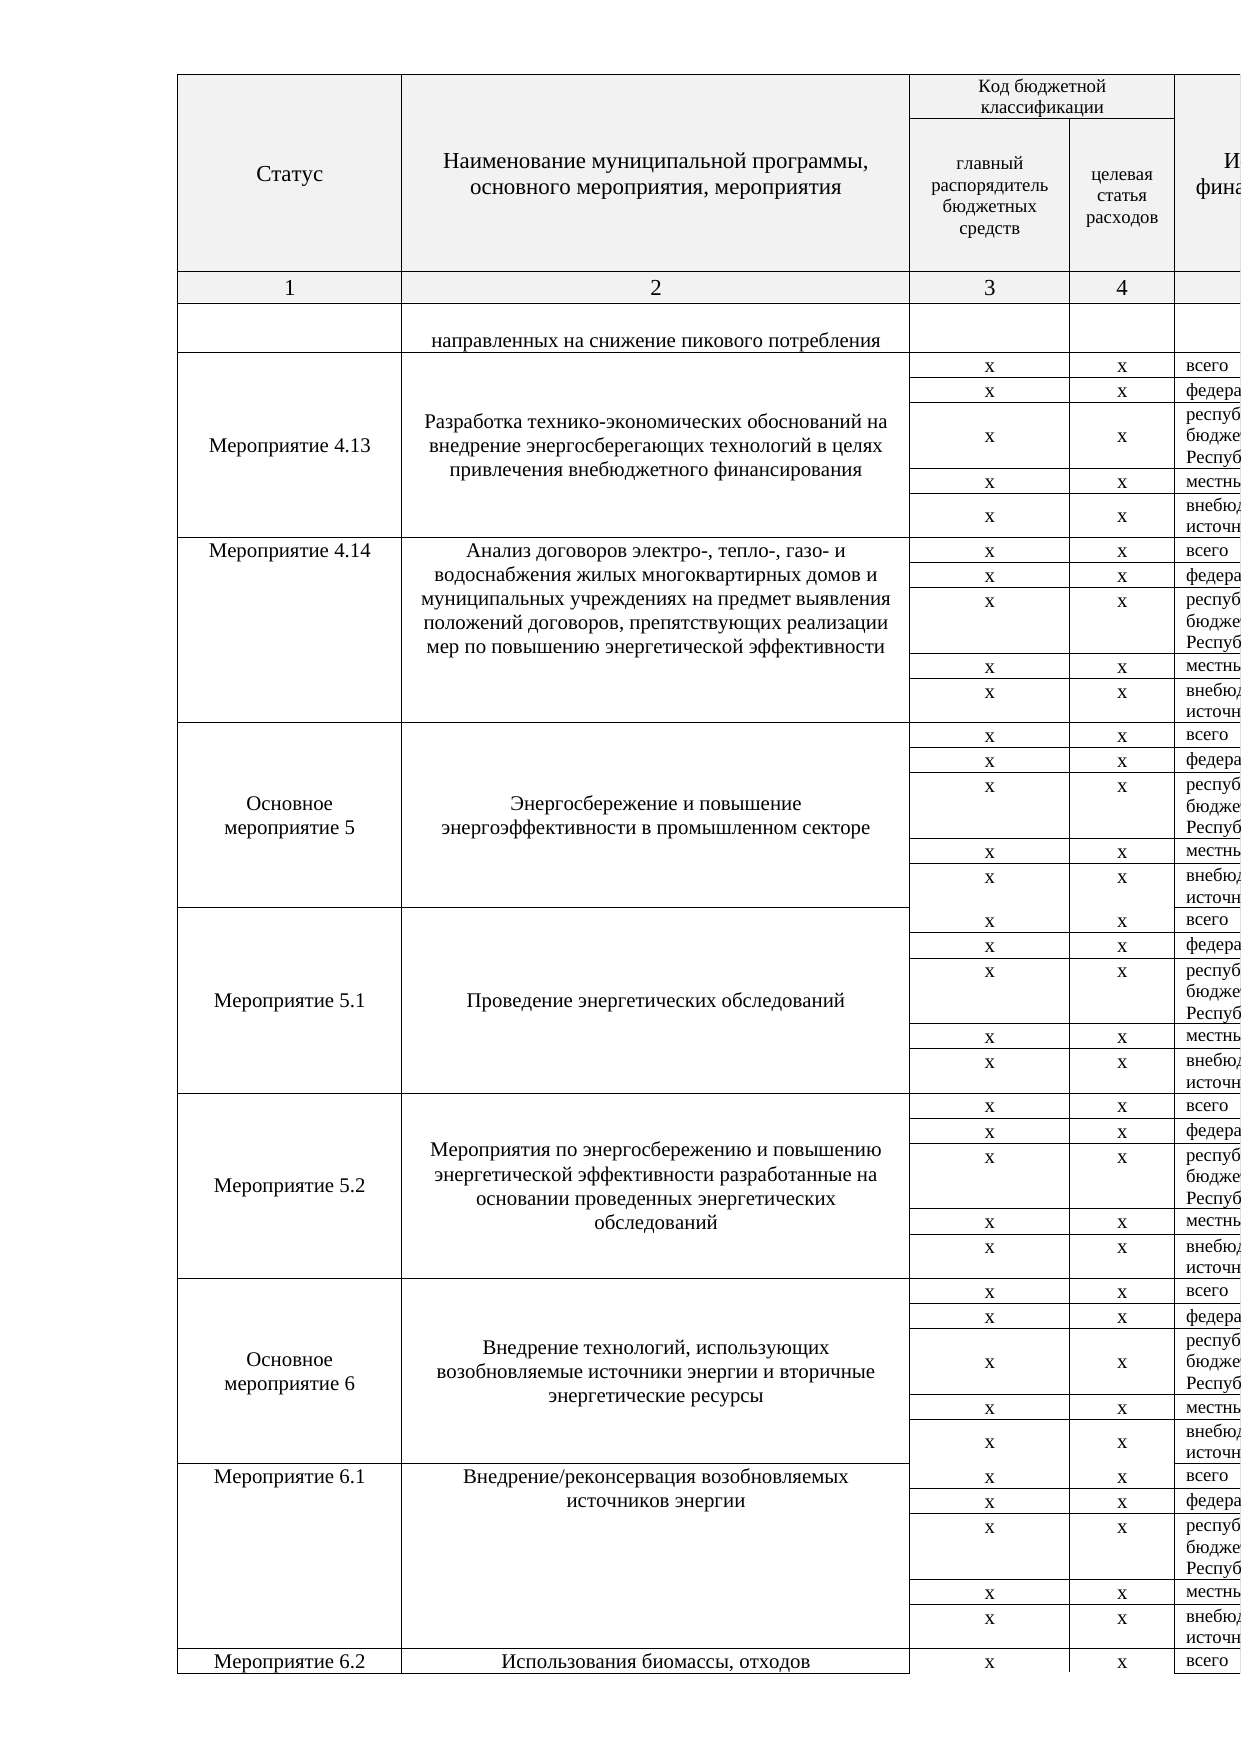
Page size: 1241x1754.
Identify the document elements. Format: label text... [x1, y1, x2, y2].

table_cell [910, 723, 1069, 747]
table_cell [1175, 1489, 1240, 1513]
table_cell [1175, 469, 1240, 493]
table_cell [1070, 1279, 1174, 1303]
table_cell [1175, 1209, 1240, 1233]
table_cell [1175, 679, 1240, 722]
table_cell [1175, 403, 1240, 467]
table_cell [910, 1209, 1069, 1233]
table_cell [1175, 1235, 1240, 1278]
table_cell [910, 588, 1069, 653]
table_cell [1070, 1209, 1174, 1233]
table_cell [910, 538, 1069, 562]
table_cell 2 [402, 272, 909, 302]
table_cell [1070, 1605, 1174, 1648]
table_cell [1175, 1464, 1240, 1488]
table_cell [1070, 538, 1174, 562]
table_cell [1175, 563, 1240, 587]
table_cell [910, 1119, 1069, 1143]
table_cell 3 [910, 272, 1069, 302]
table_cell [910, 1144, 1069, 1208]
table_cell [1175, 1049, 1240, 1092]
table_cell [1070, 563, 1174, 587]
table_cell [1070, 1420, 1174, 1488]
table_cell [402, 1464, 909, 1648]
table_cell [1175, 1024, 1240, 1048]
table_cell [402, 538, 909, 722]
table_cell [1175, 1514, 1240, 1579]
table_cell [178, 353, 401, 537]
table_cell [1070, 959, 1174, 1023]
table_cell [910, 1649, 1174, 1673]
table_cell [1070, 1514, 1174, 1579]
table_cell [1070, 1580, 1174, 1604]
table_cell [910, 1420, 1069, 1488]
table_cell целевая статья расходов [1070, 119, 1174, 271]
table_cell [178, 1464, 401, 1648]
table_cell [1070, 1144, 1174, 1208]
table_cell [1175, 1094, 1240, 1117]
table_cell главный распорядитель бюджетных средств [910, 119, 1069, 271]
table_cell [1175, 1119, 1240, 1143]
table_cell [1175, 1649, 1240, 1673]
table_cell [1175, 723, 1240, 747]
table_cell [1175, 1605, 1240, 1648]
table_cell 4 [1070, 272, 1174, 302]
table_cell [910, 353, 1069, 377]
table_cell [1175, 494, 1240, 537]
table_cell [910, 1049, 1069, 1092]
table_cell 1 [178, 272, 401, 302]
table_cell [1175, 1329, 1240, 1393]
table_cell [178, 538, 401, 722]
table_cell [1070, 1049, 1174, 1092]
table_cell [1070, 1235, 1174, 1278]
table_cell 5 [1175, 272, 1240, 302]
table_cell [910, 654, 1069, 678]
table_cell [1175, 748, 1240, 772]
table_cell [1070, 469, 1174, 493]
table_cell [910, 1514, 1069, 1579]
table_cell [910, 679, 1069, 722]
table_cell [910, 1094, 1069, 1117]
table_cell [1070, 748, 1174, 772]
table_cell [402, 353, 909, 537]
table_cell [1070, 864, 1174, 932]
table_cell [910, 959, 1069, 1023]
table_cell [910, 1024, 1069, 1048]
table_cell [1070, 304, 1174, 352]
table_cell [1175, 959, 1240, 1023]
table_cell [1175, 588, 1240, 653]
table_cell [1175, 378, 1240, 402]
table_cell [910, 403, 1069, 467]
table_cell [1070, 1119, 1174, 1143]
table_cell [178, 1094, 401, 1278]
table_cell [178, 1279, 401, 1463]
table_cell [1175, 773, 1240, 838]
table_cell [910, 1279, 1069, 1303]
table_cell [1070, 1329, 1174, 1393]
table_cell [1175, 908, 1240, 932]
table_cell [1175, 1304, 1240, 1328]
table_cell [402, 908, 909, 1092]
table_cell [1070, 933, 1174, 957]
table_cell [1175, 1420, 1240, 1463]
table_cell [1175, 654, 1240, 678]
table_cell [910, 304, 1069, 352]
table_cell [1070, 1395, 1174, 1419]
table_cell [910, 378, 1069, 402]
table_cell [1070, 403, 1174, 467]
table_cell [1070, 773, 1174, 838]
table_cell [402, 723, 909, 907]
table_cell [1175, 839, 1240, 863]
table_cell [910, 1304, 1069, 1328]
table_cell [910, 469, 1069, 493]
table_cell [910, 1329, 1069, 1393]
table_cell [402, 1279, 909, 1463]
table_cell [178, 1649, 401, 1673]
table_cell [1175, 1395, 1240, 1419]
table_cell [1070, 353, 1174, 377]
table_header Источники финансирования [1175, 75, 1240, 271]
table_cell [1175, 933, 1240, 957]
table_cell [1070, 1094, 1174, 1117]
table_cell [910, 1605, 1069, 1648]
table_header Код бюджетной классификации [910, 75, 1174, 118]
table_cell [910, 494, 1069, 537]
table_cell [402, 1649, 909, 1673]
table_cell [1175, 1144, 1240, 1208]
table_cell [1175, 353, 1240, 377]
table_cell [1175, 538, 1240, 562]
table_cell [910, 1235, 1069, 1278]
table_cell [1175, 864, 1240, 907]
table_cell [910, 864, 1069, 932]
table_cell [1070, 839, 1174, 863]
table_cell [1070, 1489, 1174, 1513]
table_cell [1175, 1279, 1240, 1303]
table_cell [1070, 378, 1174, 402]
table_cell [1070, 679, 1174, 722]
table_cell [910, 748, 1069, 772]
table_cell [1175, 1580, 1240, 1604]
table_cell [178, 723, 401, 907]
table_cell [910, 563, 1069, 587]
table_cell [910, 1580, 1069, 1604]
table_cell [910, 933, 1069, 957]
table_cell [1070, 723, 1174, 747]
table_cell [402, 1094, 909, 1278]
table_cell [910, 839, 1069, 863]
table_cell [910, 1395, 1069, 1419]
table_header Статус [178, 75, 401, 271]
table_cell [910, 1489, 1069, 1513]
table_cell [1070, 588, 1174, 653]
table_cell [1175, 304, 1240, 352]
table_header Наименование муниципальной программы, основного мероприятия, мероприятия [402, 75, 909, 271]
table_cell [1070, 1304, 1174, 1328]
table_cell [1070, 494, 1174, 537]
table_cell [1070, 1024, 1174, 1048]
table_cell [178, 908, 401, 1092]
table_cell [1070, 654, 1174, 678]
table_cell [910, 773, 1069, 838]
